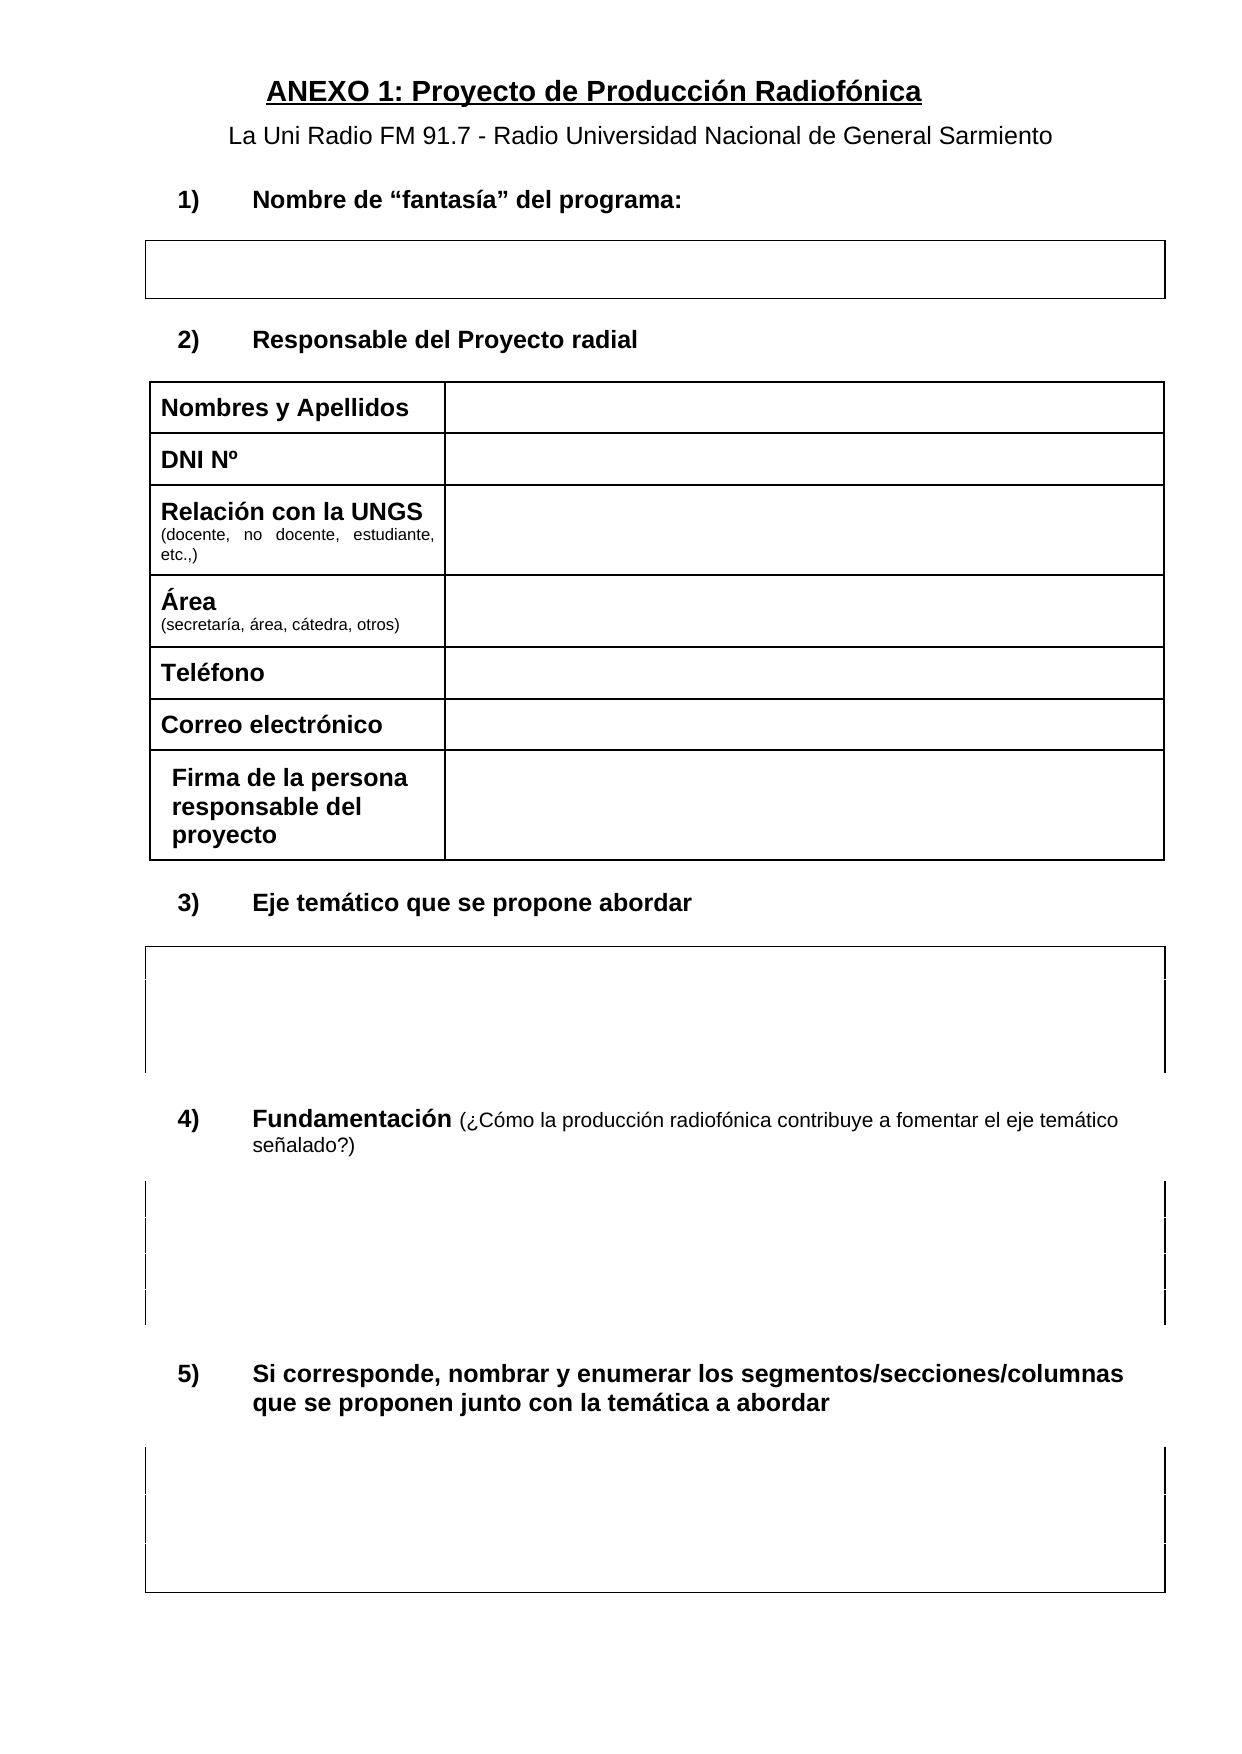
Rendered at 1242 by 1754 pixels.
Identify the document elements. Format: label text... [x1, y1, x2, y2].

table_cell Área (secretaría, área, cátedra, otros) [151, 576, 444, 646]
table_cell [446, 648, 1163, 698]
table_cell Teléfono [151, 648, 444, 698]
table_header [446, 383, 1163, 432]
text ANEXO 1: Proyecto de Producción Radiofónica [154, 74, 1033, 107]
table_cell Relación con la UNGS (docente, no docente, estudiante, etc.,) [151, 486, 444, 574]
table_cell DNI Nº [151, 434, 444, 484]
subtitle La Uni Radio FM 91.7 - Radio Universidad Nacional de General Sarmiento [228, 121, 1084, 150]
table_cell Correo electrónico [151, 700, 444, 749]
table_cell [446, 700, 1163, 749]
table_cell [446, 486, 1163, 574]
table_cell Firma de la persona responsable del proyecto [151, 751, 444, 859]
table_cell [446, 576, 1163, 646]
subtitle Si corresponde, nombrar y enumerar los segmentos/secciones/columnas que se proponen junto con la temática a abordar [177, 1359, 1156, 1417]
subtitle Responsable del Proyecto radial [177, 326, 1156, 354]
subtitle Fundamentación (¿Cómo la producción radiofónica contribuye a fomentar el eje temático señalado?) [177, 1104, 1156, 1157]
table_header Nombres y Apellidos [151, 383, 444, 432]
subtitle Eje temático que se propone abordar [177, 888, 1156, 917]
subtitle Nombre de “fantasía” del programa: [177, 185, 1156, 214]
table_cell [446, 751, 1163, 859]
table_cell [446, 434, 1163, 484]
